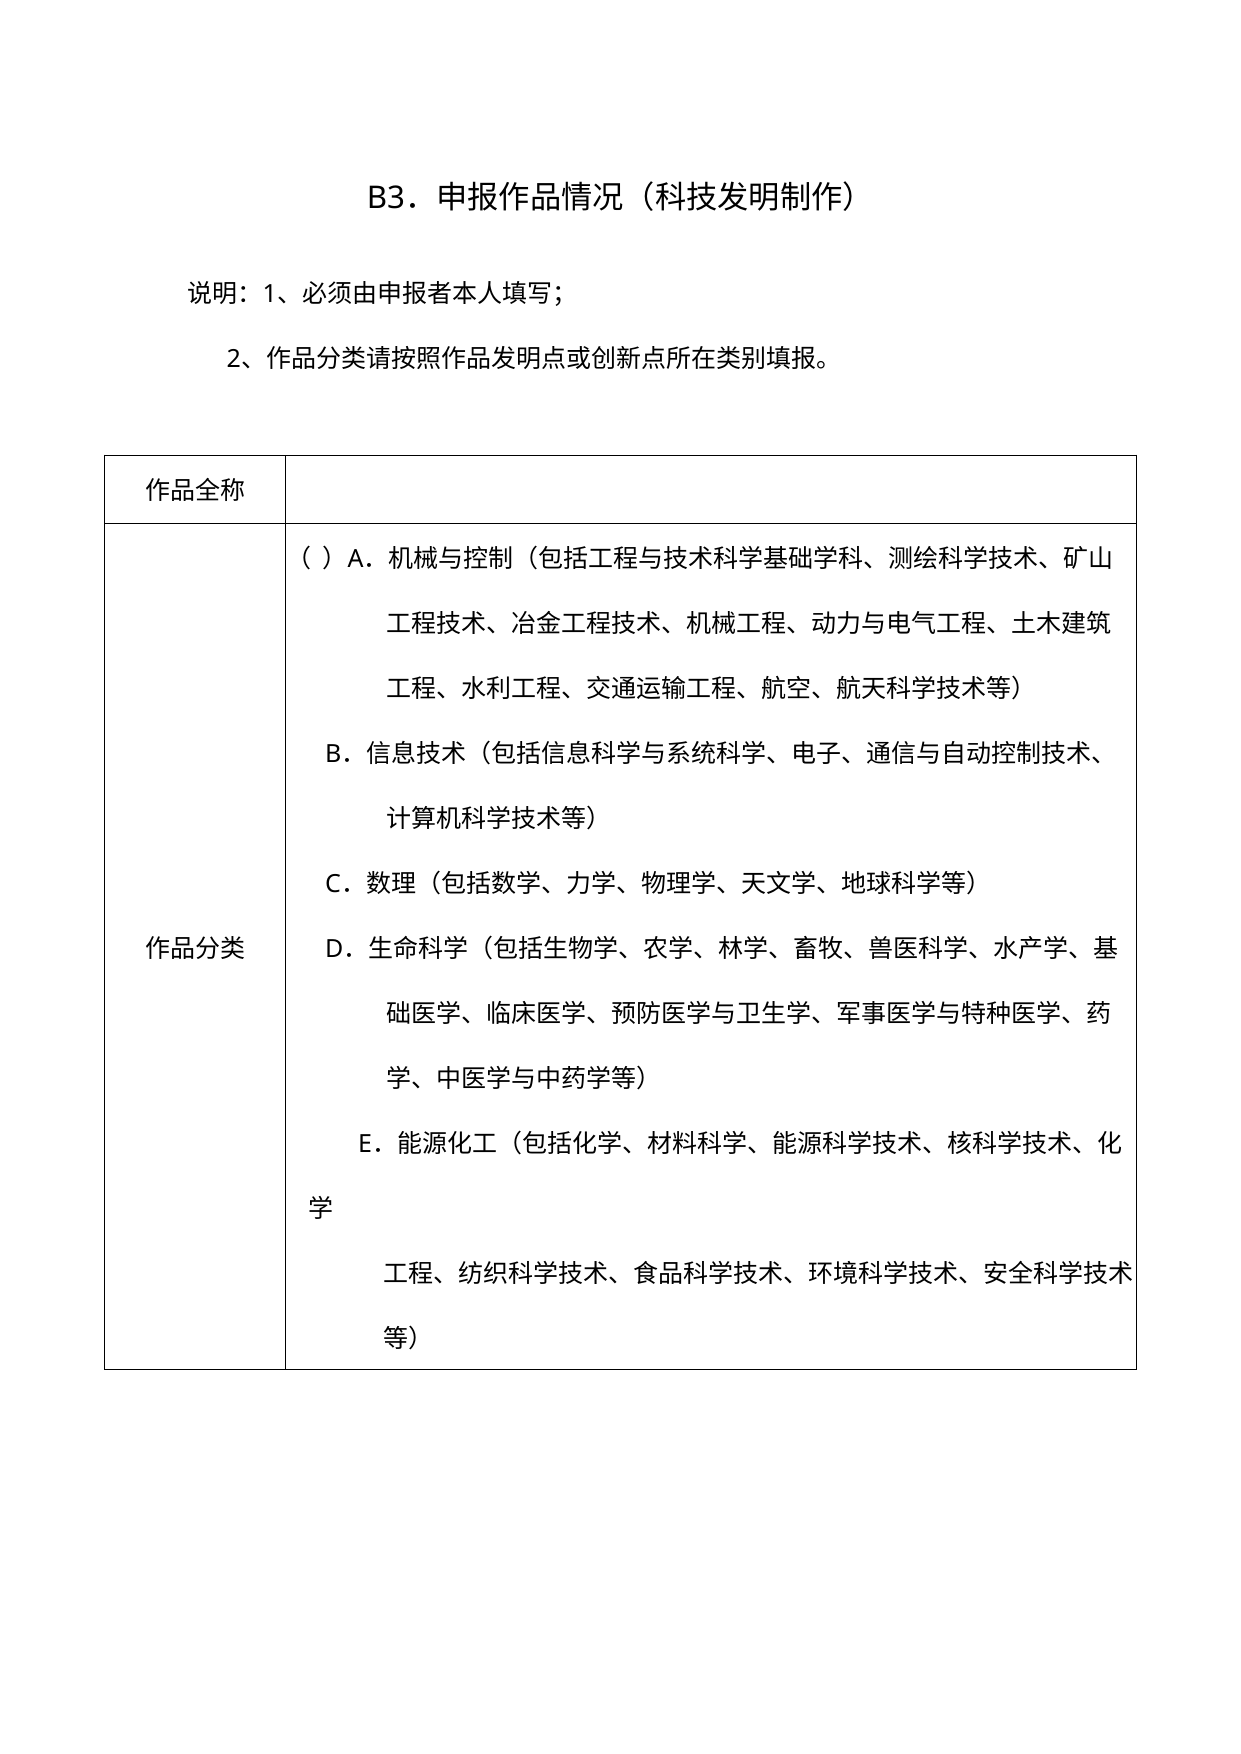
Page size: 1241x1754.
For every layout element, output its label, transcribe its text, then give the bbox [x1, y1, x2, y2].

table_cell 作品分类 [105, 524, 285, 1369]
text B3．申报作品情况（科技发明制作） [187, 162, 1053, 227]
text 说明：1、必须由申报者本人填写； [187, 259, 1053, 324]
table_cell （ ）A．机械与控制（包括工程与技术科学基础学科、测绘科学技术、矿山工程技术、冶金工程技术、机械工程、动力与电气工程、土木建筑工程、水利工程、交通运输工程、航空、航天科学技术等） B．信息技术（包括信息科学与系统科学、电子、通信与自动控制技术、计算机科学技术等） C．数理（包括数学、力学、物理学、天文学、地球科学等） D．生命科学（包括生物学、农学、林学、畜牧、兽医科学、水产学、基础医学、临床医学、预防医学与卫生学、军事医学与特种医学、药学、中医学与中药学等） E．能源化工（包括化学、材料科学、能源科学技术、核科学技术、化学 工程、纺织科学技术、食品科学技术、环境科学技术、安全科学技术 等） [286, 524, 1136, 1369]
table_header 作品全称 [105, 456, 285, 523]
text 2、作品分类请按照作品发明点或创新点所在类别填报。 [187, 324, 1053, 389]
table_header [286, 456, 1136, 523]
